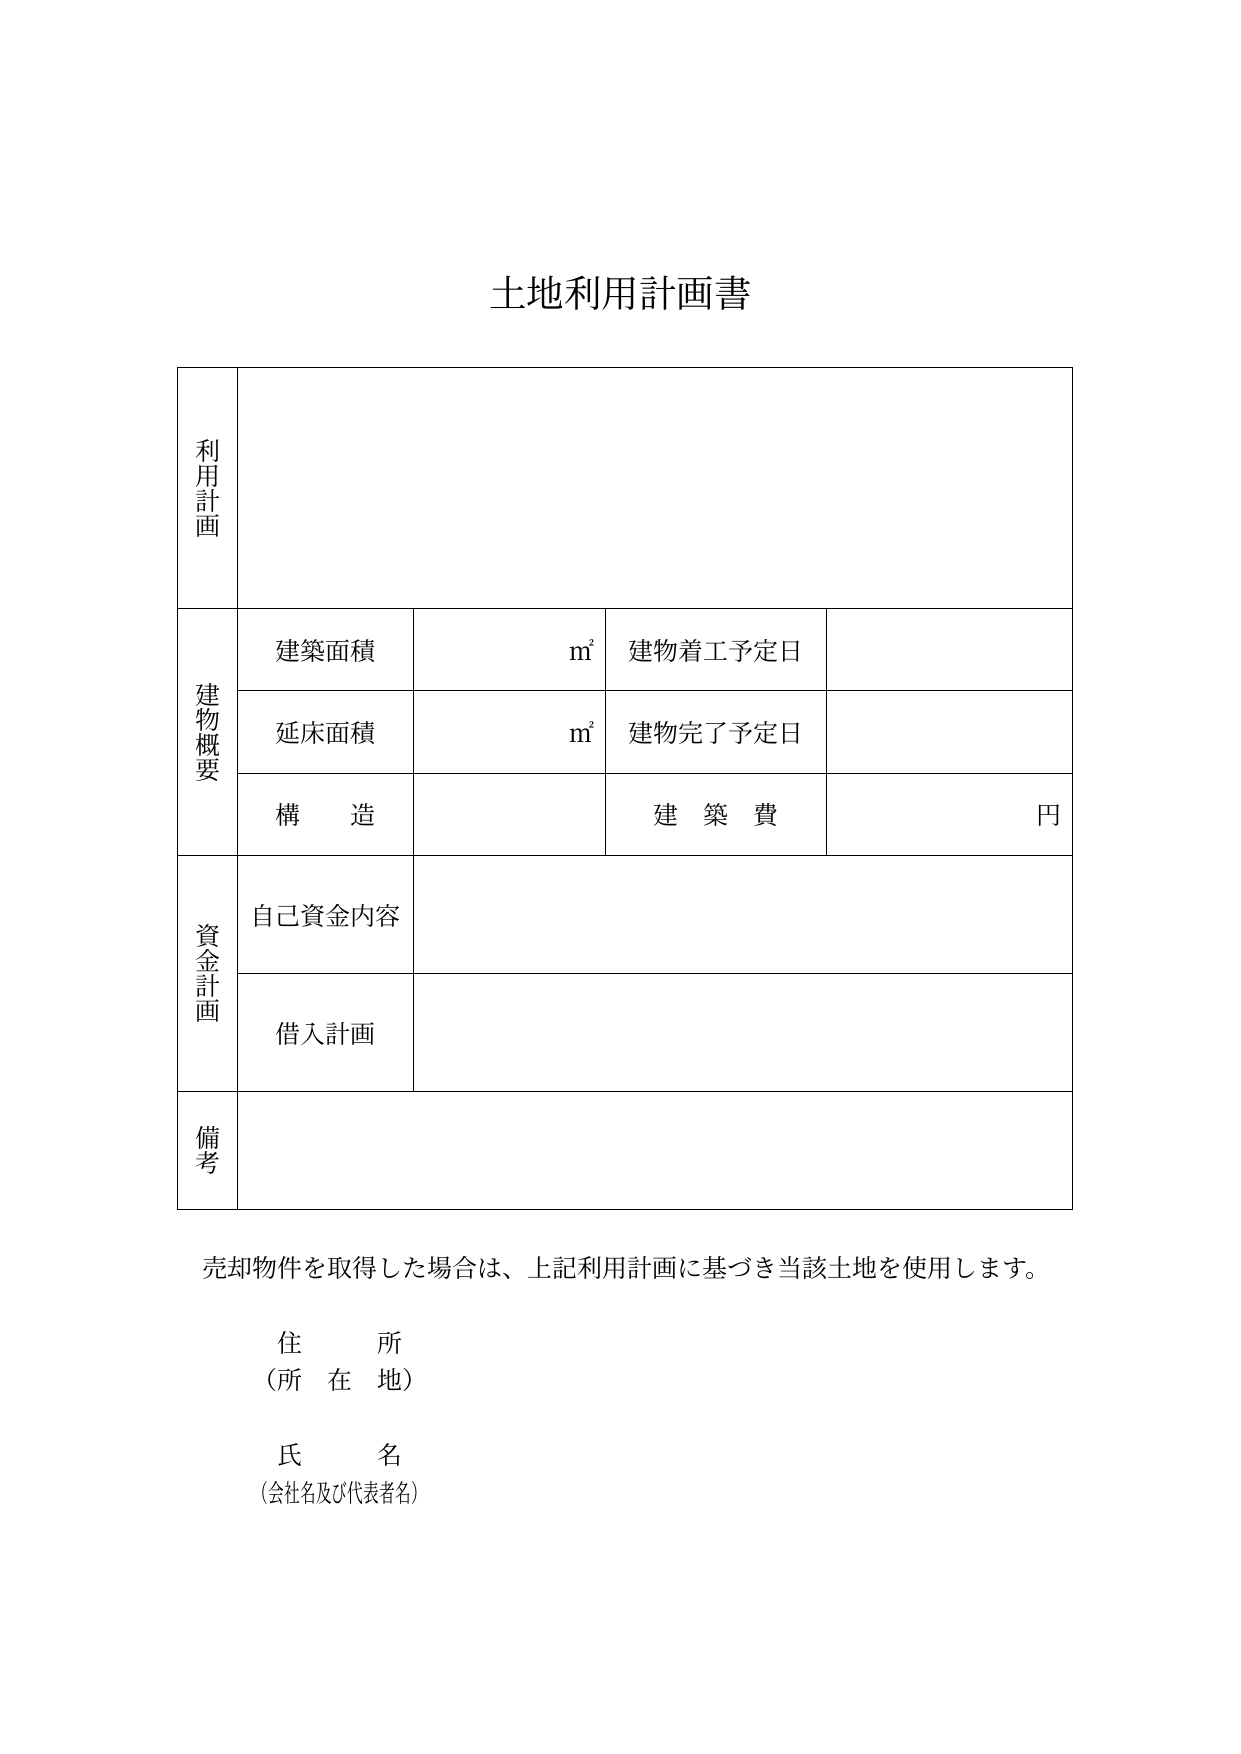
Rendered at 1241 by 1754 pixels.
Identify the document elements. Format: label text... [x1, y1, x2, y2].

table_cell 建物概要 [178, 609, 237, 855]
table_cell 資金計画 [178, 856, 237, 1091]
text 土地利用計画書 [177, 254, 1063, 329]
table_cell [238, 1092, 1072, 1209]
table_cell 建物完了予定日 [606, 691, 826, 772]
table_cell 自己資金内容 [238, 856, 413, 973]
table_cell 構 造 [238, 774, 413, 855]
text 住 所 [177, 1323, 1063, 1360]
table_cell 借入計画 [238, 974, 413, 1091]
table_cell 備考 [178, 1092, 237, 1209]
table_cell [414, 774, 605, 855]
text 売却物件を取得した場合は、上記利用計画に基づき当該土地を使用します。 [177, 1248, 1063, 1285]
text （所 在 地） [177, 1360, 1063, 1398]
table_cell 建物着工予定日 [606, 609, 826, 690]
text （会社名及び代表者名） [177, 1473, 1063, 1510]
table_cell 円 [827, 774, 1072, 855]
table_cell [414, 856, 1072, 973]
table_cell ㎡ [414, 609, 605, 690]
table_cell [827, 609, 1072, 690]
table_cell ㎡ [414, 691, 605, 772]
table_header 利用計画 [178, 368, 237, 608]
table_cell [414, 974, 1072, 1091]
table_cell 建築面積 [238, 609, 413, 690]
table_cell 建 築 費 [606, 774, 826, 855]
table_cell [827, 691, 1072, 772]
table_header [238, 368, 1072, 608]
text 氏 名 [177, 1435, 1063, 1473]
table_cell 延床面積 [238, 691, 413, 772]
